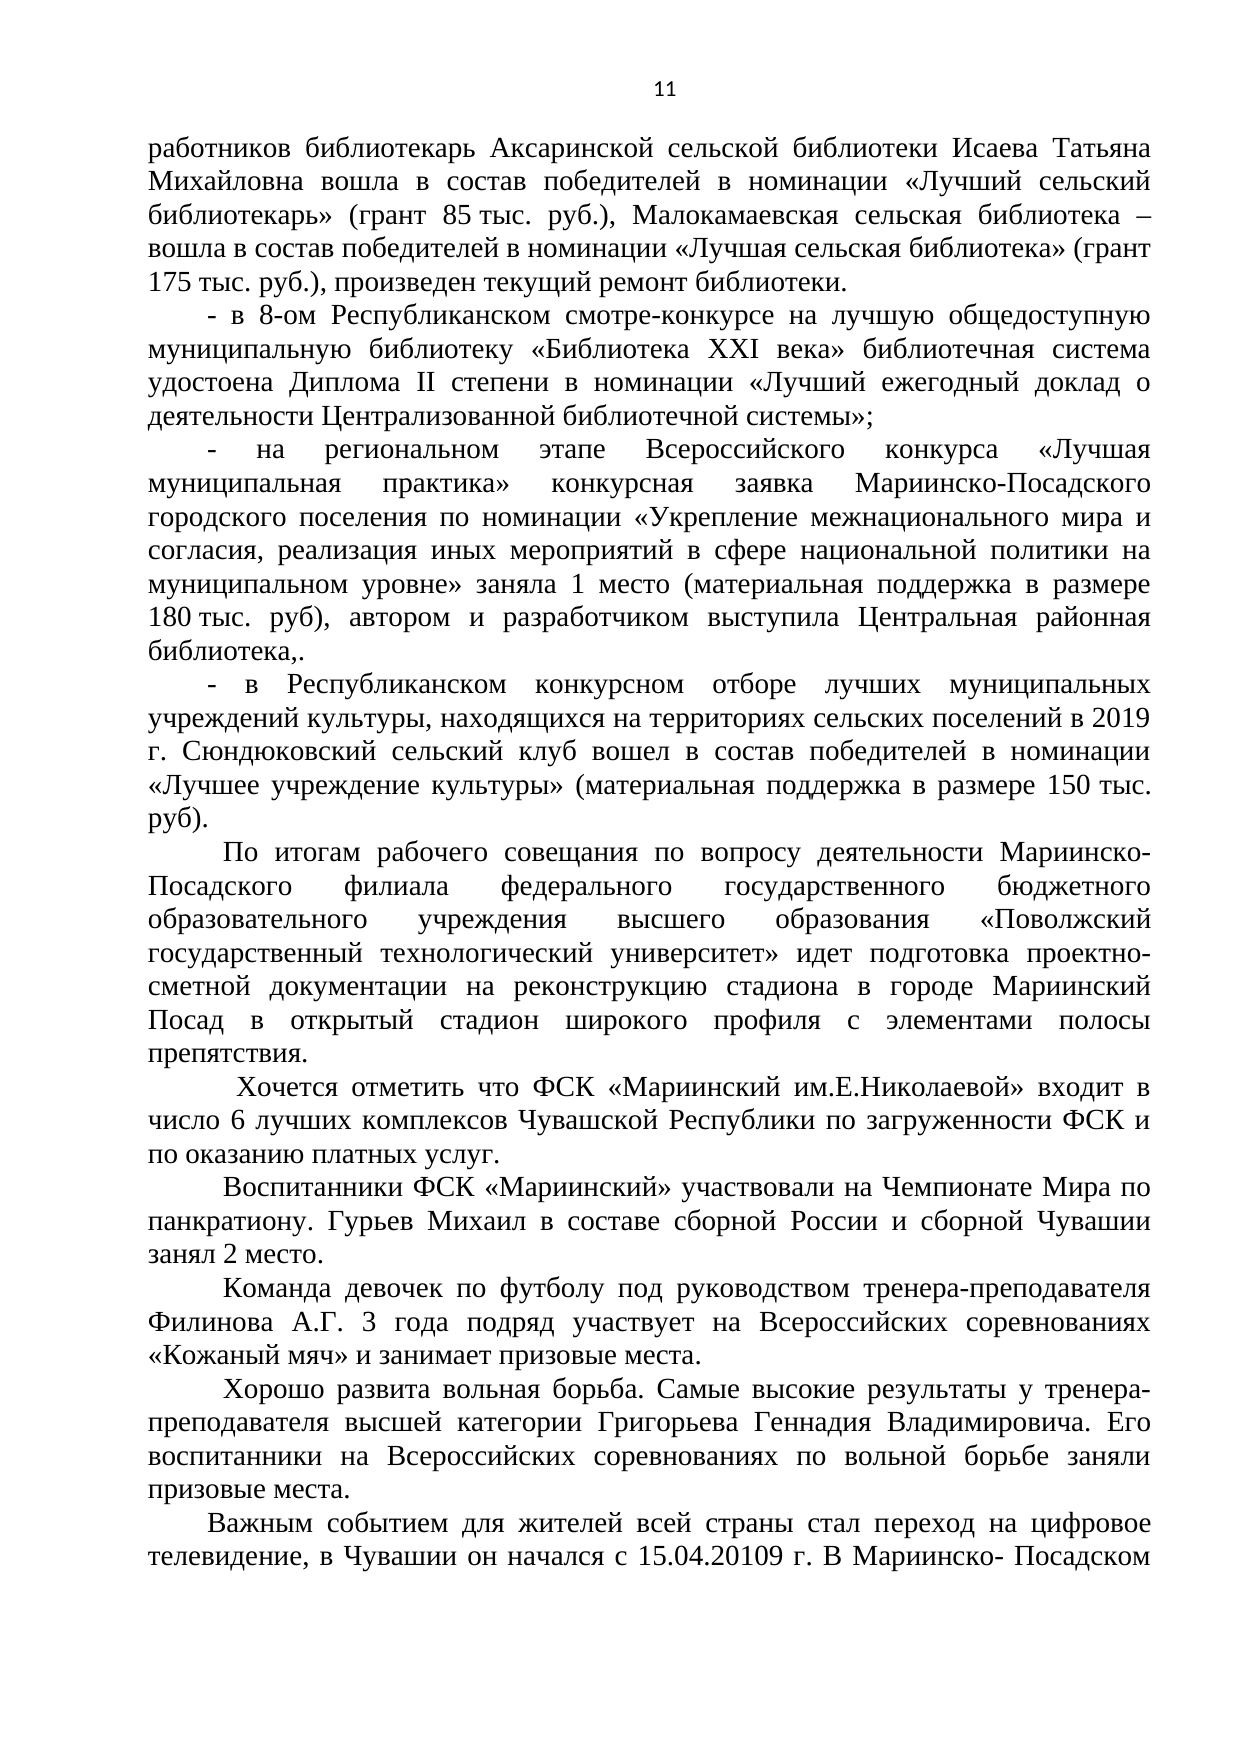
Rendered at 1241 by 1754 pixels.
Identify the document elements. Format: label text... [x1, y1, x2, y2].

text - на региональном этапе Всероссийского конкурса «Лучшая муниципальная практика» конкурсная заявка Мариинско-Посадского городского поселения по номинации «Укрепление межнационального мира и согласия, реализация иных мероприятий в сфере национальной политики на муниципальном уровне» заняла 1 место (материальная поддержка в размере 180 тыс. руб), автором и разработчиком выступила Центральная районная библиотека,. [148, 432, 1152, 666]
text Хочется отметить что ФСК «Мариинский им.Е.Николаевой» входит в число 6 лучших комплексов Чувашской Республики по загруженности ФСК и по оказанию платных услуг. [148, 1069, 1152, 1169]
text Команда девочек по футболу под руководством тренера-преподавателя Филинова А.Г. 3 года подряд участвует на Всероссийских соревнованиях «Кожаный мяч» и занимает призовые места. [148, 1270, 1152, 1371]
text Воспитанники ФСК «Мариинский» участвовали на Чемпионате Мира по панкратиону. Гурьев Михаил в составе сборной России и сборной Чувашии занял 2 место. [148, 1169, 1152, 1270]
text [148, 130, 1152, 297]
text Хорошо развита вольная борьба. Самые высокие результаты у тренера-преподавателя высшей категории Григорьева Геннадия Владимировича. Его воспитанники на Всероссийских соревнованиях по вольной борьбе заняли призовые места. [148, 1371, 1152, 1505]
text - в Республиканском конкурсном отборе лучших муниципальных учреждений культуры, находящихся на территориях сельских поселений в 2019 г. Сюндюковский сельский клуб вошел в состав победителей в номинации «Лучшее учреждение культуры» (материальная поддержка в размере 150 тыс. руб). [148, 666, 1152, 834]
text - в 8-ом Республиканском смотре-конкурсе на лучшую общедоступную муниципальную библиотеку «Библиотека XXI века» библиотечная система удостоена Диплома II степени в номинации «Лучший ежегодный доклад о деятельности Централизованной библиотечной системы»; [148, 297, 1152, 432]
text По итогам рабочего совещания по вопросу деятельности Мариинско-Посадского филиала федерального государственного бюджетного образовательного учреждения высшего образования «Поволжский государственный технологический университет» идет подготовка проектно-сметной документации на реконструкцию стадиона в городе Мариинский Посад в открытый стадион широкого профиля с элементами полосы препятствия. [148, 834, 1152, 1069]
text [148, 1505, 1152, 1572]
